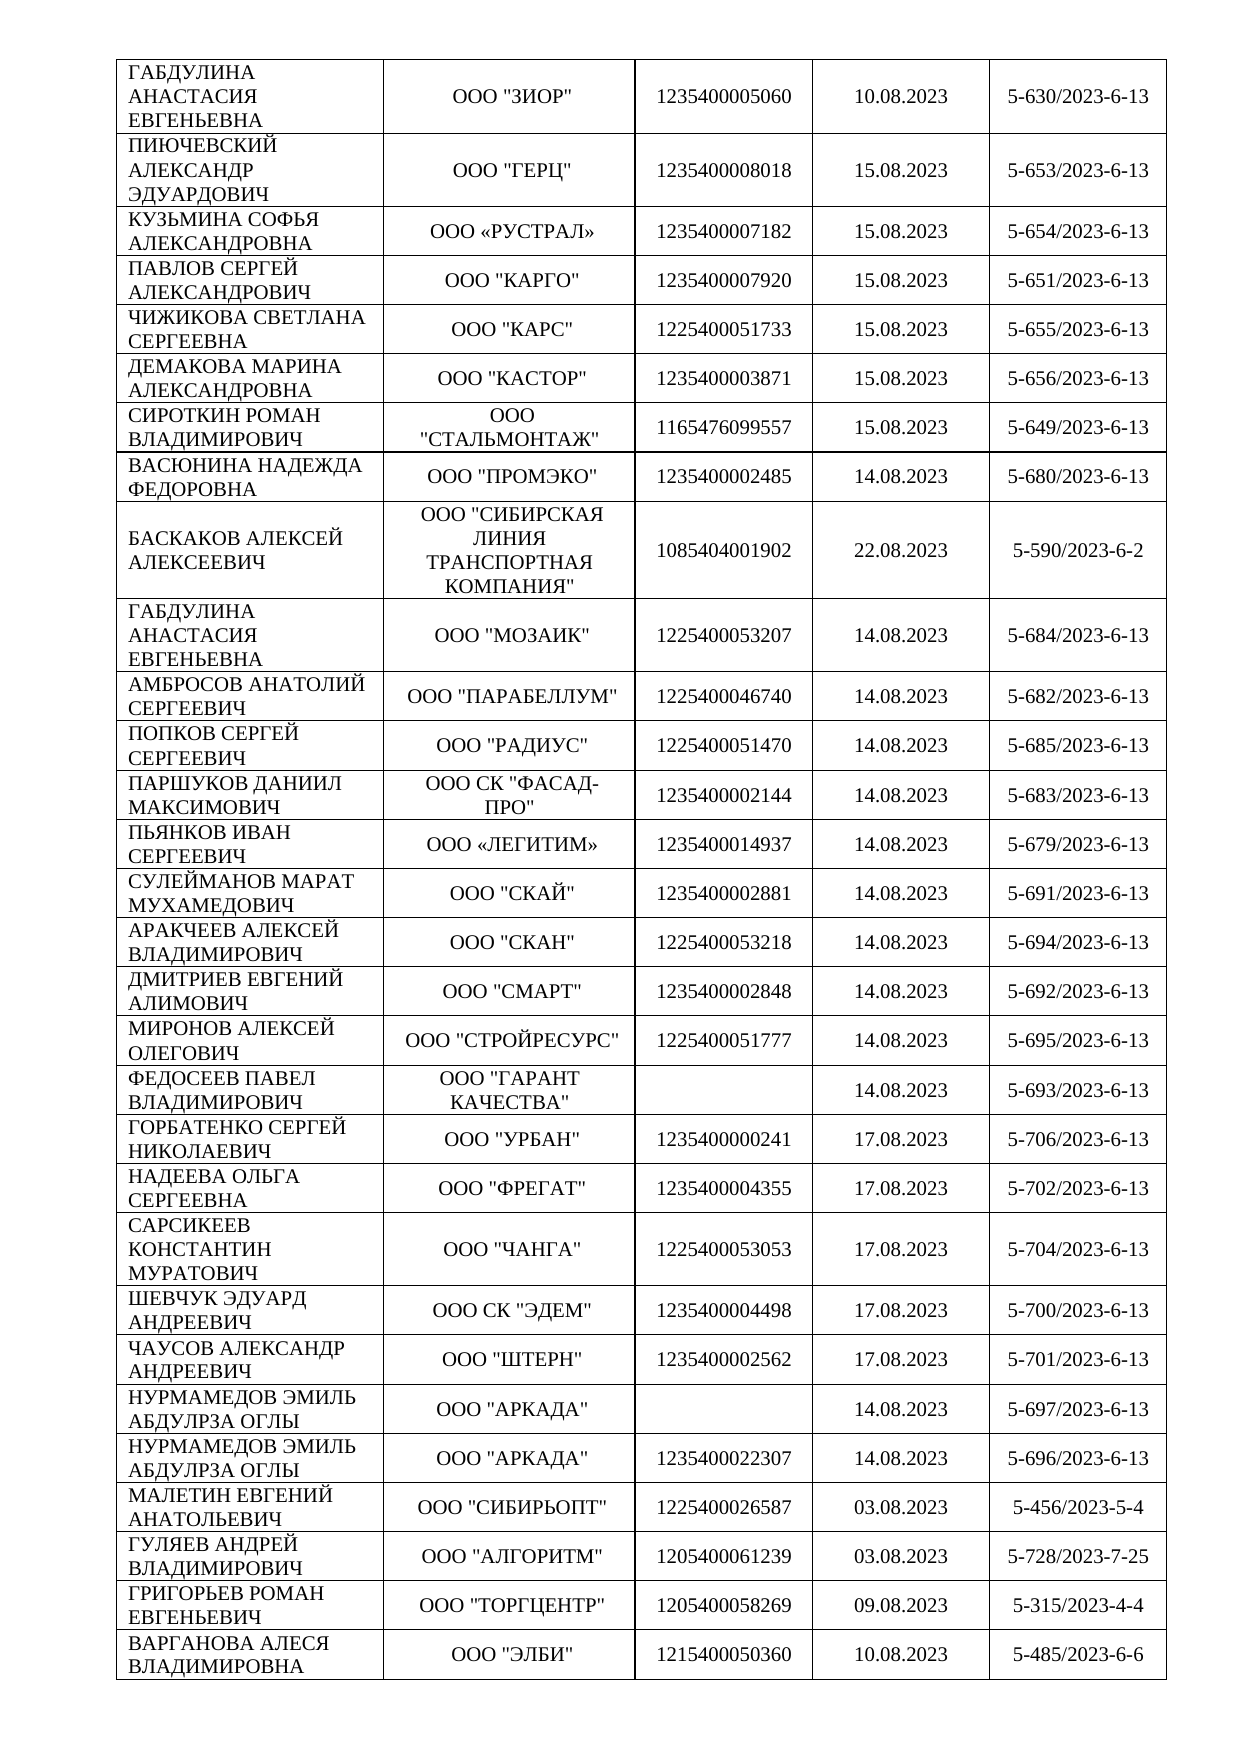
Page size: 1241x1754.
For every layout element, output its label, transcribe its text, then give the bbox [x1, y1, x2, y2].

table_cell [636, 1066, 812, 1114]
table_cell АМБРОСОВ АНАТОЛИЙ СЕРГЕЕВИЧ [117, 672, 383, 720]
table_cell 14.08.2023 [813, 599, 989, 671]
table_cell СИРОТКИН РОМАН ВЛАДИМИРОВИЧ [117, 403, 383, 451]
table_cell 5-706/2023-6-13 [990, 1115, 1166, 1163]
table_cell 17.08.2023 [813, 1213, 989, 1285]
table_cell 5-654/2023-6-13 [990, 207, 1166, 255]
table_cell 5-656/2023-6-13 [990, 354, 1166, 402]
table_cell ООО "ПАРАБЕЛЛУМ" [384, 672, 634, 720]
table_cell БАСКАКОВ АЛЕКСЕЙ АЛЕКСЕЕВИЧ [117, 502, 383, 598]
table_cell ООО «РУСТРАЛ» [384, 207, 634, 255]
table_cell 15.08.2023 [813, 305, 989, 353]
table_cell 10.08.2023 [813, 60, 989, 132]
table_cell 1235400000241 [636, 1115, 812, 1163]
table_cell 22.08.2023 [813, 502, 989, 598]
table_cell 1215400050360 [636, 1630, 812, 1678]
table_cell ДЕМАКОВА МАРИНА АЛЕКСАНДРОВНА [117, 354, 383, 402]
table_cell 03.08.2023 [813, 1532, 989, 1580]
table_cell 17.08.2023 [813, 1164, 989, 1212]
table_cell 1085404001902 [636, 502, 812, 598]
table_cell 5-696/2023-6-13 [990, 1434, 1166, 1482]
table_cell 1225400051777 [636, 1016, 812, 1064]
table_cell ООО "СТАЛЬМОНТАЖ" [384, 403, 634, 451]
table_cell 5-680/2023-6-13 [990, 453, 1166, 501]
table_cell 1235400007182 [636, 207, 812, 255]
table_cell 1225400051733 [636, 305, 812, 353]
table_cell 1225400053053 [636, 1213, 812, 1285]
table_cell ООО СК "ЭДЕМ" [384, 1286, 634, 1334]
table_cell 5-702/2023-6-13 [990, 1164, 1166, 1212]
table_cell 14.08.2023 [813, 967, 989, 1015]
table_cell 5-630/2023-6-13 [990, 60, 1166, 132]
table_cell 5-697/2023-6-13 [990, 1385, 1166, 1433]
table_cell ВАСЮНИНА НАДЕЖДА ФЕДОРОВНА [117, 453, 383, 501]
table_cell ООО "ГЕРЦ" [384, 134, 634, 206]
table_cell 5-649/2023-6-13 [990, 403, 1166, 451]
table_cell ГАБДУЛИНА АНАСТАСИЯ ЕВГЕНЬЕВНА [117, 599, 383, 671]
table_cell ООО "УРБАН" [384, 1115, 634, 1163]
table_cell ФЕДОСЕЕВ ПАВЕЛ ВЛАДИМИРОВИЧ [117, 1066, 383, 1114]
table_cell ООО "МОЗАИК" [384, 599, 634, 671]
table_cell ПИЮЧЕВСКИЙ АЛЕКСАНДР ЭДУАРДОВИЧ [117, 134, 383, 206]
table_cell ООО "АРКАДА" [384, 1434, 634, 1482]
table_cell КУЗЬМИНА СОФЬЯ АЛЕКСАНДРОВНА [117, 207, 383, 255]
table_cell ДМИТРИЕВ ЕВГЕНИЙ АЛИМОВИЧ [117, 967, 383, 1015]
table_cell ГУЛЯЕВ АНДРЕЙ ВЛАДИМИРОВИЧ [117, 1532, 383, 1580]
table_cell 5-683/2023-6-13 [990, 771, 1166, 819]
table_cell 14.08.2023 [813, 771, 989, 819]
table_cell 15.08.2023 [813, 134, 989, 206]
table_cell 17.08.2023 [813, 1286, 989, 1334]
table_cell 1235400002848 [636, 967, 812, 1015]
table_cell ШЕВЧУК ЭДУАРД АНДРЕЕВИЧ [117, 1286, 383, 1334]
table_cell 1235400002485 [636, 453, 812, 501]
table_cell ПАВЛОВ СЕРГЕЙ АЛЕКСАНДРОВИЧ [117, 256, 383, 304]
table_cell ООО "ЗИОР" [384, 60, 634, 132]
table_cell 1225400053218 [636, 918, 812, 966]
table_cell 14.08.2023 [813, 1434, 989, 1482]
table_cell ПАРШУКОВ ДАНИИЛ МАКСИМОВИЧ [117, 771, 383, 819]
table_cell ПОПКОВ СЕРГЕЙ СЕРГЕЕВИЧ [117, 721, 383, 769]
table_cell 1235400003871 [636, 354, 812, 402]
table_cell САРСИКЕЕВ КОНСТАНТИН МУРАТОВИЧ [117, 1213, 383, 1285]
table_cell 10.08.2023 [813, 1630, 989, 1678]
table_cell [636, 1385, 812, 1433]
table_cell 5-651/2023-6-13 [990, 256, 1166, 304]
table_cell 14.08.2023 [813, 820, 989, 868]
table_cell 1205400061239 [636, 1532, 812, 1580]
table_cell ООО "КАРГО" [384, 256, 634, 304]
table_cell ЧАУСОВ АЛЕКСАНДР АНДРЕЕВИЧ [117, 1335, 383, 1383]
table_cell 14.08.2023 [813, 1016, 989, 1064]
table_cell 14.08.2023 [813, 869, 989, 917]
table_cell 1165476099557 [636, 403, 812, 451]
table_cell МИРОНОВ АЛЕКСЕЙ ОЛЕГОВИЧ [117, 1016, 383, 1064]
table_cell 5-691/2023-6-13 [990, 869, 1166, 917]
table_cell ООО "ЭЛБИ" [384, 1630, 634, 1678]
table_cell 5-704/2023-6-13 [990, 1213, 1166, 1285]
table_cell 14.08.2023 [813, 721, 989, 769]
table_cell ГАБДУЛИНА АНАСТАСИЯ ЕВГЕНЬЕВНА [117, 60, 383, 132]
table_cell 5-728/2023-7-25 [990, 1532, 1166, 1580]
table_cell 15.08.2023 [813, 207, 989, 255]
table_cell 5-695/2023-6-13 [990, 1016, 1166, 1064]
table_cell ООО "ТОРГЦЕНТР" [384, 1581, 634, 1629]
table_cell ООО "СТРОЙРЕСУРС" [384, 1016, 634, 1064]
table_cell 1225400053207 [636, 599, 812, 671]
table_cell 1225400051470 [636, 721, 812, 769]
table_cell ООО "КАРС" [384, 305, 634, 353]
table_cell 1205400058269 [636, 1581, 812, 1629]
table_cell 1235400014937 [636, 820, 812, 868]
table_cell ПЬЯНКОВ ИВАН СЕРГЕЕВИЧ [117, 820, 383, 868]
table_cell 1225400026587 [636, 1483, 812, 1531]
table_cell ГОРБАТЕНКО СЕРГЕЙ НИКОЛАЕВИЧ [117, 1115, 383, 1163]
table_cell 14.08.2023 [813, 1385, 989, 1433]
table_cell ООО "ШТЕРН" [384, 1335, 634, 1383]
table_cell 5-653/2023-6-13 [990, 134, 1166, 206]
table_cell 1235400002144 [636, 771, 812, 819]
table_cell 1235400002562 [636, 1335, 812, 1383]
table_cell 1225400046740 [636, 672, 812, 720]
table_cell 03.08.2023 [813, 1483, 989, 1531]
table_cell ООО "СКАН" [384, 918, 634, 966]
table_cell ООО "ЧАНГА" [384, 1213, 634, 1285]
table_cell ООО СК "ФАСАД-ПРО" [384, 771, 634, 819]
table_cell 5-700/2023-6-13 [990, 1286, 1166, 1334]
table_cell 5-684/2023-6-13 [990, 599, 1166, 671]
table_cell ООО "СКАЙ" [384, 869, 634, 917]
table_cell ООО «ЛЕГИТИМ» [384, 820, 634, 868]
table_cell ООО "ПРОМЭКО" [384, 453, 634, 501]
table_cell МАЛЕТИН ЕВГЕНИЙ АНАТОЛЬЕВИЧ [117, 1483, 383, 1531]
table_cell НУРМАМЕДОВ ЭМИЛЬ АБДУЛРЗА ОГЛЫ [117, 1434, 383, 1482]
table_cell 14.08.2023 [813, 918, 989, 966]
table_cell 17.08.2023 [813, 1335, 989, 1383]
table_cell ООО "ГАРАНТ КАЧЕСТВА" [384, 1066, 634, 1114]
table_cell 5-694/2023-6-13 [990, 918, 1166, 966]
table_cell 1235400022307 [636, 1434, 812, 1482]
table_cell 5-655/2023-6-13 [990, 305, 1166, 353]
table_cell НУРМАМЕДОВ ЭМИЛЬ АБДУЛРЗА ОГЛЫ [117, 1385, 383, 1433]
table_cell 09.08.2023 [813, 1581, 989, 1629]
table_cell 15.08.2023 [813, 256, 989, 304]
table_cell 1235400004355 [636, 1164, 812, 1212]
table_cell ООО "АЛГОРИТМ" [384, 1532, 634, 1580]
table_cell ВАРГАНОВА АЛЕСЯ ВЛАДИМИРОВНА [117, 1630, 383, 1678]
table_cell ООО "АРКАДА" [384, 1385, 634, 1433]
table_cell 1235400007920 [636, 256, 812, 304]
table_cell 14.08.2023 [813, 672, 989, 720]
table_cell 14.08.2023 [813, 1066, 989, 1114]
table_cell 1235400008018 [636, 134, 812, 206]
table_cell 5-315/2023-4-4 [990, 1581, 1166, 1629]
table_cell 14.08.2023 [813, 453, 989, 501]
table_cell 17.08.2023 [813, 1115, 989, 1163]
table_cell 5-693/2023-6-13 [990, 1066, 1166, 1114]
table_cell 5-701/2023-6-13 [990, 1335, 1166, 1383]
table_cell ООО "ФРЕГАТ" [384, 1164, 634, 1212]
table_cell 15.08.2023 [813, 354, 989, 402]
table_cell 5-679/2023-6-13 [990, 820, 1166, 868]
table_cell ЧИЖИКОВА СВЕТЛАНА СЕРГЕЕВНА [117, 305, 383, 353]
table_cell НАДЕЕВА ОЛЬГА СЕРГЕЕВНА [117, 1164, 383, 1212]
table_cell ООО "СИБИРЬОПТ" [384, 1483, 634, 1531]
table_cell 5-590/2023-6-2 [990, 502, 1166, 598]
table_cell 15.08.2023 [813, 403, 989, 451]
table_cell ГРИГОРЬЕВ РОМАН ЕВГЕНЬЕВИЧ [117, 1581, 383, 1629]
table_cell 5-682/2023-6-13 [990, 672, 1166, 720]
table_cell 5-456/2023-5-4 [990, 1483, 1166, 1531]
table_cell 1235400005060 [636, 60, 812, 132]
table_cell ООО "КАСТОР" [384, 354, 634, 402]
table_cell 1235400002881 [636, 869, 812, 917]
table_cell 5-692/2023-6-13 [990, 967, 1166, 1015]
table_cell ООО "РАДИУС" [384, 721, 634, 769]
table_cell АРАКЧЕЕВ АЛЕКСЕЙ ВЛАДИМИРОВИЧ [117, 918, 383, 966]
table_cell 1235400004498 [636, 1286, 812, 1334]
table_cell 5-485/2023-6-6 [990, 1630, 1166, 1678]
table_cell 5-685/2023-6-13 [990, 721, 1166, 769]
table_cell ООО "СМАРТ" [384, 967, 634, 1015]
table_cell СУЛЕЙМАНОВ МАРАТ МУХАМЕДОВИЧ [117, 869, 383, 917]
table_cell ООО "СИБИРСКАЯ ЛИНИЯ ТРАНСПОРТНАЯ КОМПАНИЯ" [384, 502, 634, 598]
